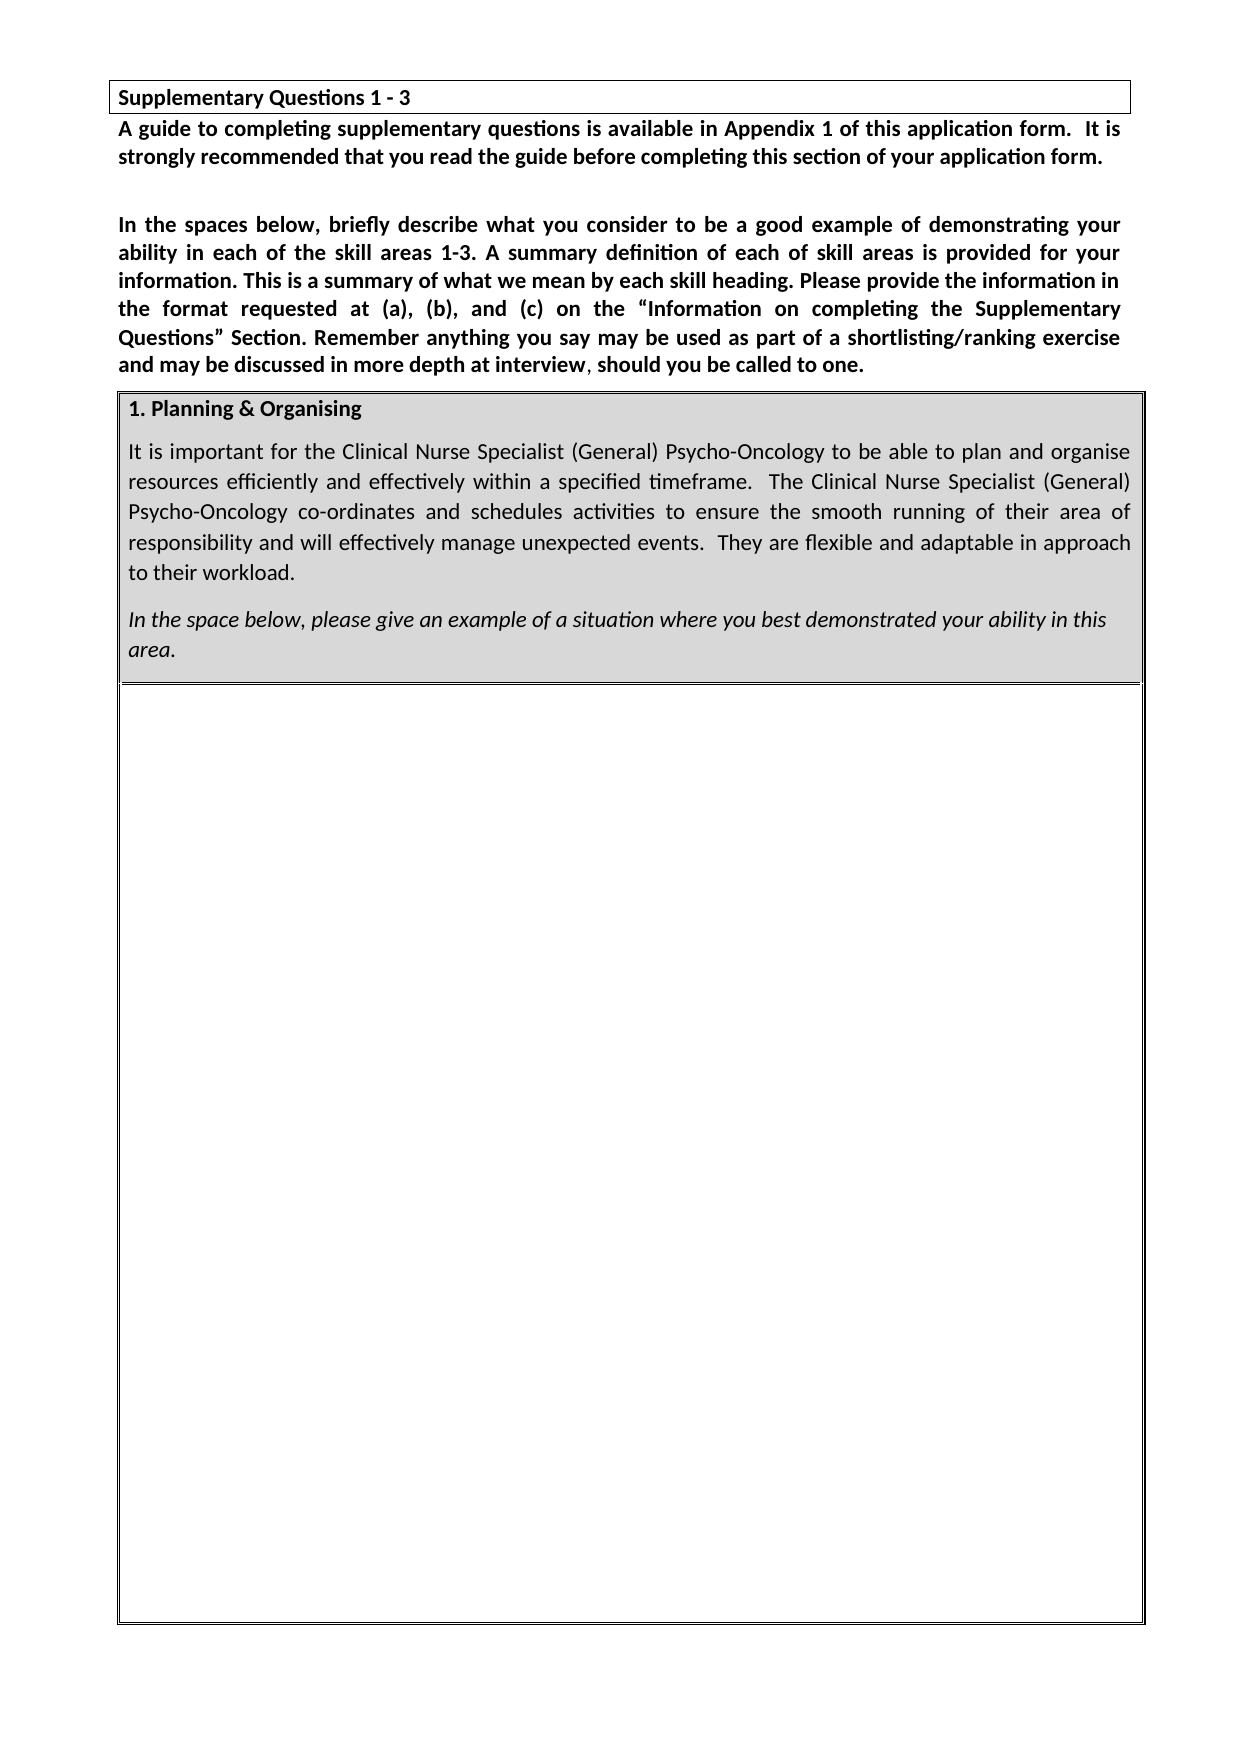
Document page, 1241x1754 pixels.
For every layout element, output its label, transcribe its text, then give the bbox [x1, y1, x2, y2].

table_header 1. Planning & Organising It is important for the Clinical Nurse Specialist (General) Psycho-Oncology to be able to plan and organise resources efficiently and effectively within a specified timeframe. The Clinical Nurse Specialist (General) Psycho-Oncology co-ordinates and schedules activities to ensure the smooth running of their area of responsibility and will effectively manage unexpected events. They are flexible and adaptable in approach to their workload. In the space below, please give an example of a situation where you best demonstrated your ability in this area. [120, 394, 1142, 682]
subtitle Supplementary Questions 1 - 3 [110, 81, 1130, 113]
text In the spaces below, briefly describe what you consider to be a good example of demonstrating your ability in each of the skill areas 1-3. A summary definition of each of skill areas is provided for your information. This is a summary of what we mean by each skill heading. Please provide the information in the format requested at (a), (b), and (c) on the “Information on completing the Supplementary Questions” Section. Remember anything you say may be used as part of a shortlisting/ranking exercise and may be discussed in more depth at interview, should you be called to one. [118, 211, 1122, 379]
text A guide to completing supplementary questions is available in Appendix 1 of this application form. It is strongly recommended that you read the guide before completing this section of your application form. [118, 114, 1122, 170]
table_cell [120, 682, 1142, 1622]
